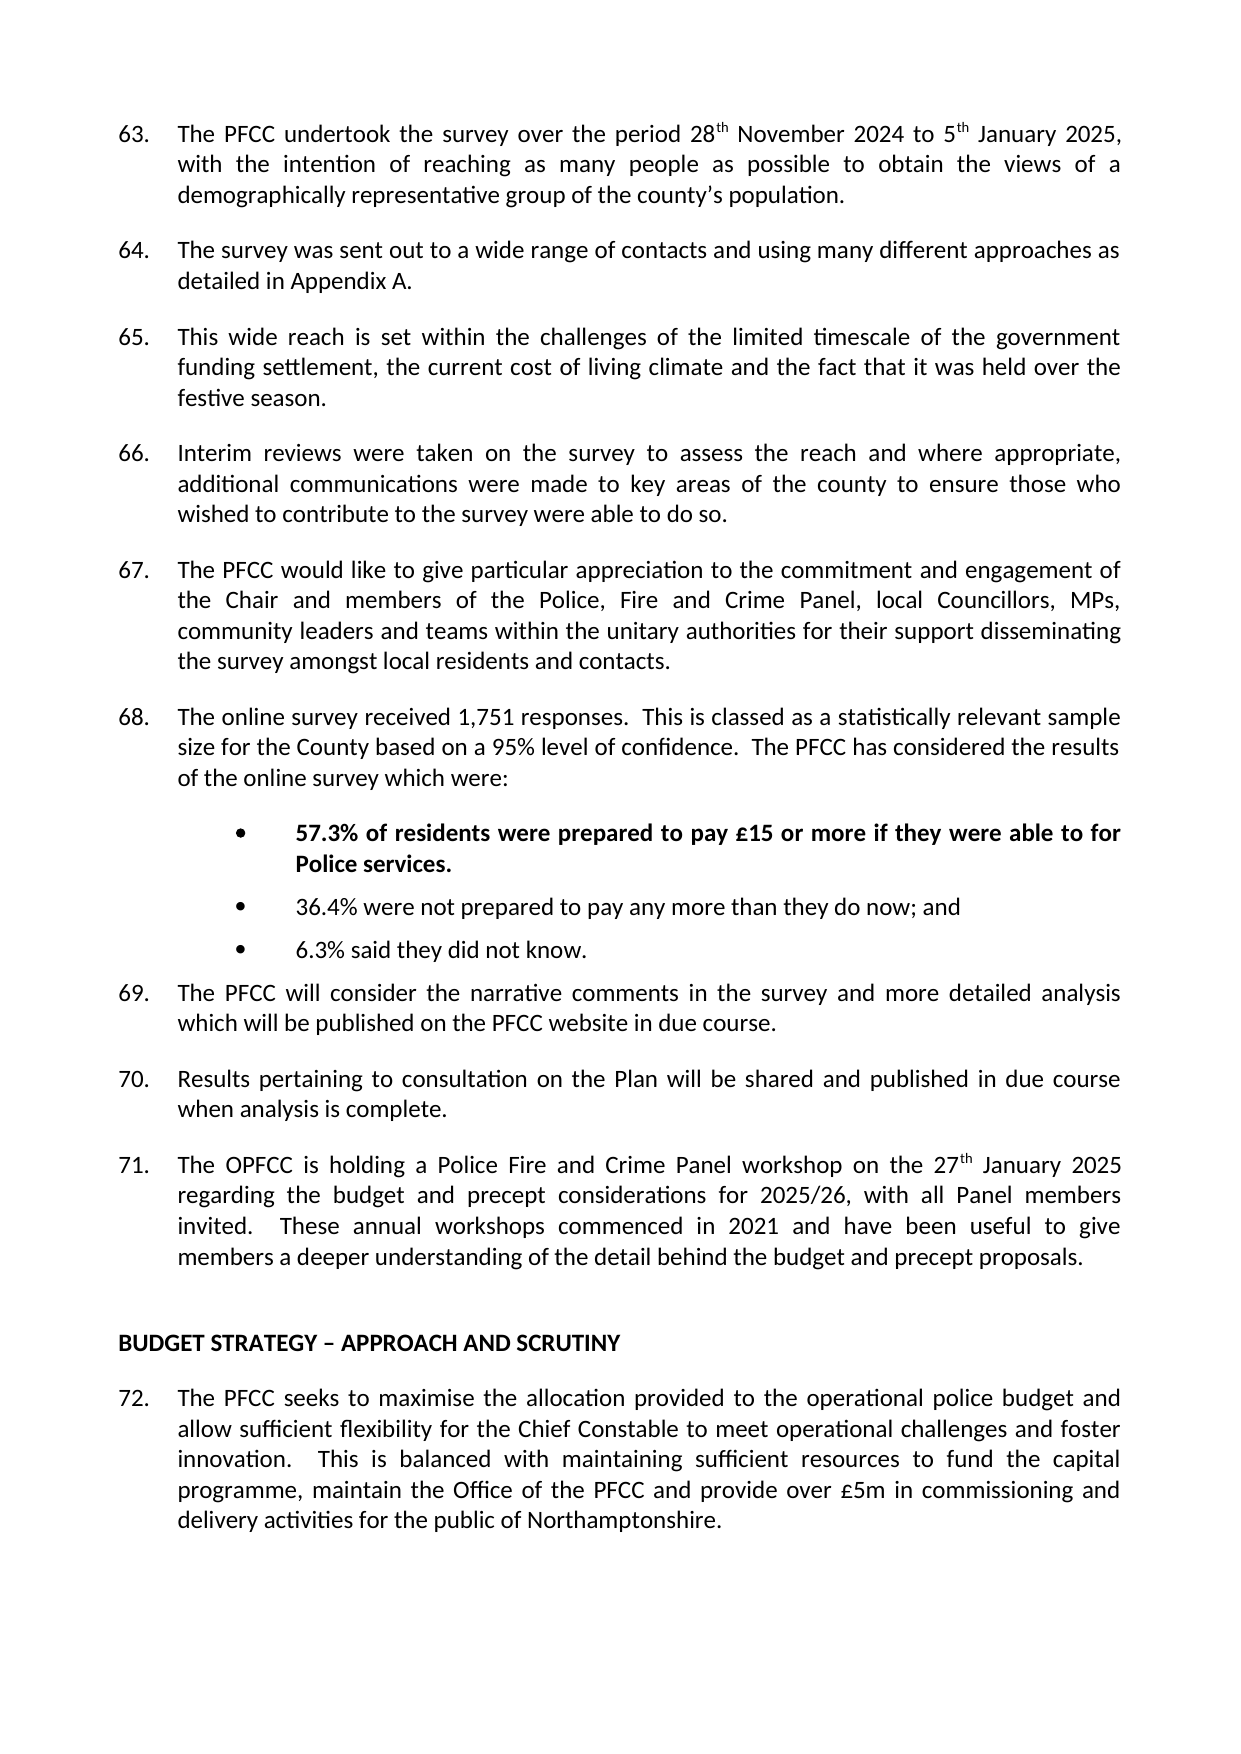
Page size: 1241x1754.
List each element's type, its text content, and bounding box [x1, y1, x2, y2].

text The survey was sent out to a wide range of contacts and using many different approaches as detailed in Appendix A. [118, 235, 1122, 296]
text 57.3% of residents were prepared to pay £15 or more if they were able to for Police services. [236, 817, 1122, 878]
text The online survey received 1,751 responses. This is classed as a statistically relevant sample size for the County based on a 95% level of confidence. The PFCC has considered the results of the online survey which were: [118, 701, 1122, 792]
text The PFCC seeks to maximise the allocation provided to the operational police budget and allow sufficient flexibility for the Chief Constable to meet operational challenges and foster innovation. This is balanced with maintaining sufficient resources to fund the capital programme, maintain the Office of the PFCC and provide over £5m in commissioning and delivery activities for the public of Northamptonshire. [118, 1382, 1122, 1535]
text The PFCC undertook the survey over the period 28th November 2024 to 5th January 2025, with the intention of reaching as many people as possible to obtain the views of a demographically representative group of the county’s population. [118, 118, 1122, 210]
text 6.3% said they did not know. [236, 934, 1122, 964]
text The OPFCC is holding a Police Fire and Crime Panel workshop on the 27th January 2025 regarding the budget and precept considerations for 2025/26, with all Panel members invited. These annual workshops commenced in 2021 and have been useful to give members a deeper understanding of the detail behind the budget and precept proposals. [118, 1149, 1122, 1271]
text 36.4% were not prepared to pay any more than they do now; and [236, 891, 1122, 922]
text The PFCC will consider the narrative comments in the survey and more detailed analysis which will be published on the PFCC website in due course. [118, 977, 1122, 1038]
subtitle BUDGET STRATEGY – APPROACH AND SCRUTINY [118, 1327, 1122, 1357]
text The PFCC would like to give particular appreciation to the commitment and engagement of the Chair and members of the Police, Fire and Crime Panel, local Councillors, MPs, community leaders and teams within the unitary authorities for their support disseminating the survey amongst local residents and contacts. [118, 554, 1122, 676]
text Interim reviews were taken on the survey to assess the reach and where appropriate, additional communications were made to key areas of the county to ensure those who wished to contribute to the survey were able to do so. [118, 437, 1122, 529]
text This wide reach is set within the challenges of the limited timescale of the government funding settlement, the current cost of living climate and the fact that it was held over the festive season. [118, 321, 1122, 412]
text Results pertaining to consultation on the Plan will be shared and published in due course when analysis is complete. [118, 1063, 1122, 1124]
